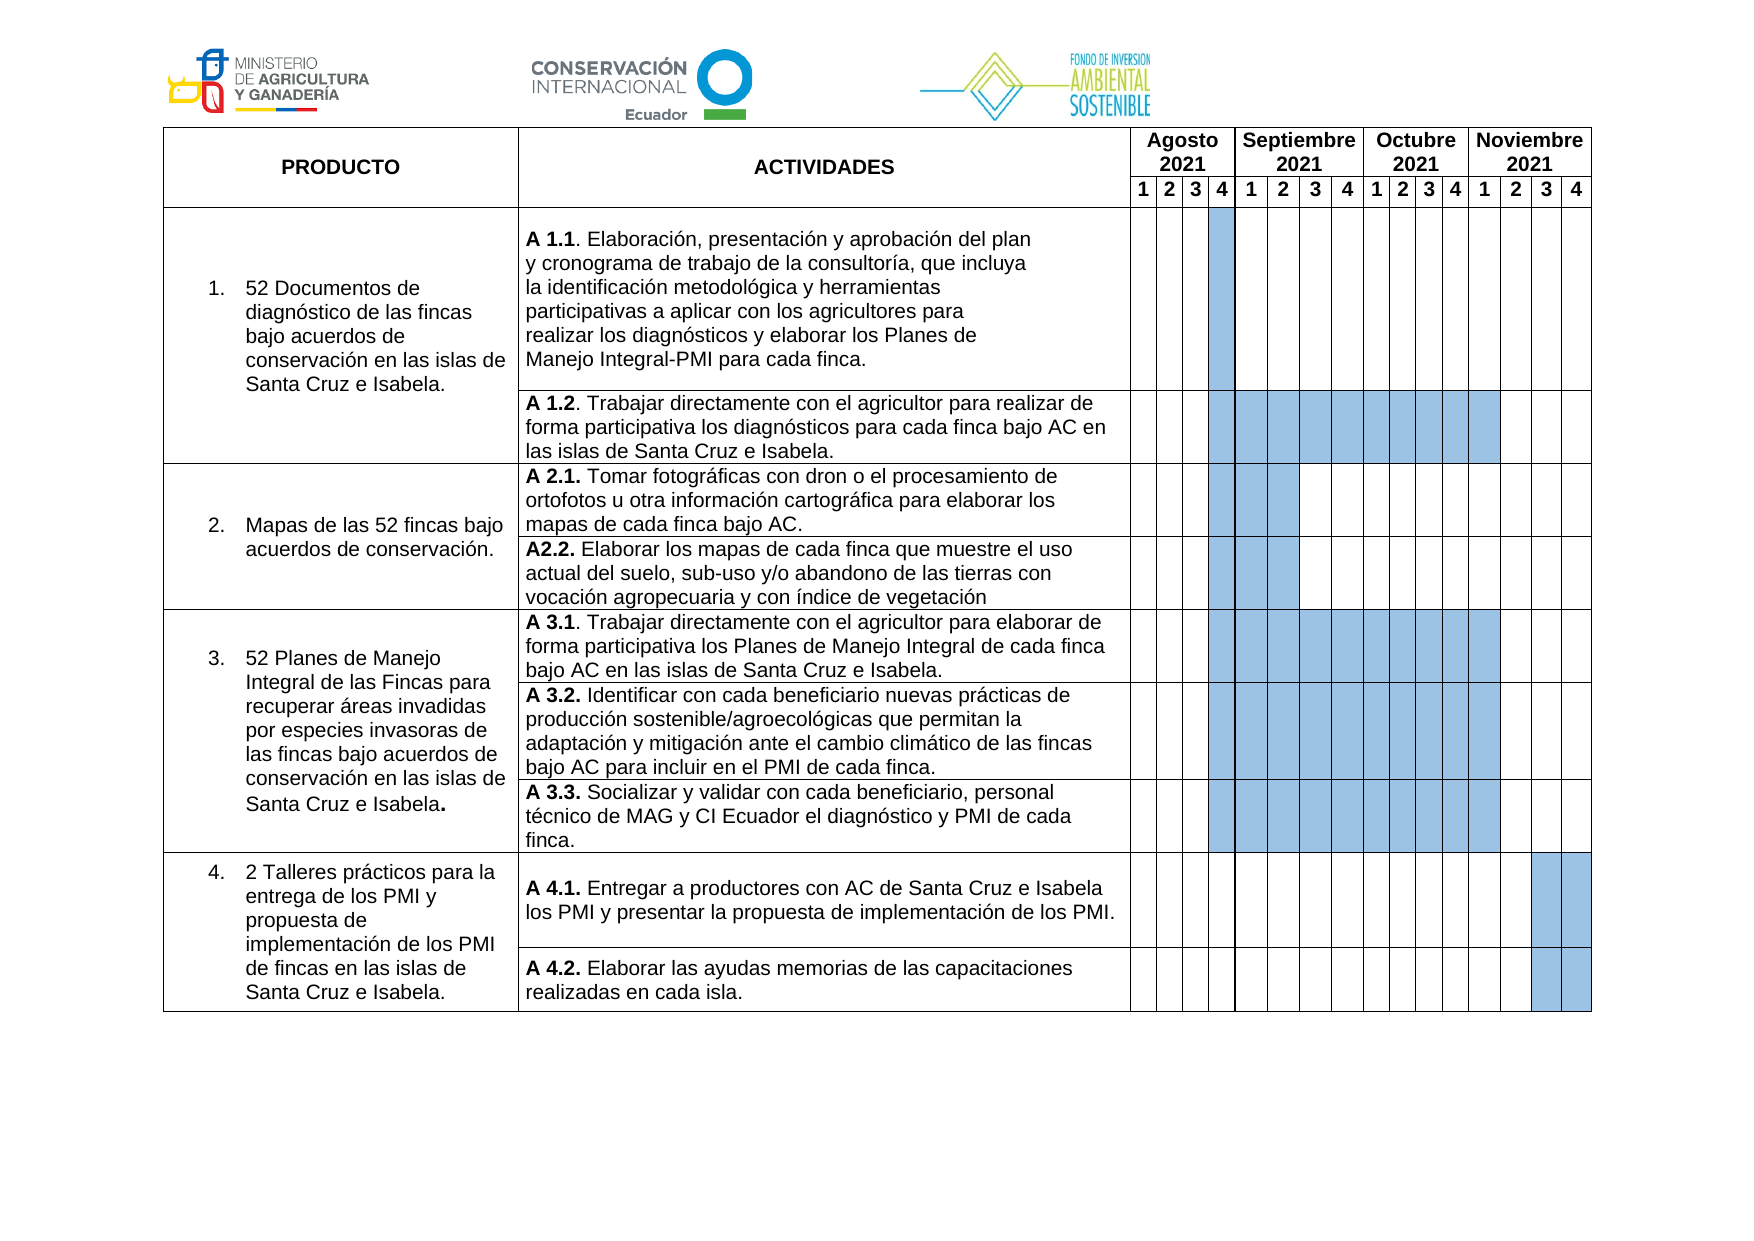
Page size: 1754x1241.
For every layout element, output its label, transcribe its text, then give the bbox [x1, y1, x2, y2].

table_cell [1236, 683, 1267, 779]
table_cell [1268, 683, 1299, 779]
table_cell [1501, 464, 1531, 536]
table_cell 1 [1131, 177, 1156, 207]
table_cell [1416, 610, 1442, 682]
table_cell [1332, 391, 1363, 463]
table_cell [1416, 391, 1442, 463]
table_header Noviembre 2021 [1469, 128, 1591, 176]
table_cell [1562, 537, 1591, 609]
table_cell [1183, 610, 1208, 682]
table_cell [1364, 948, 1389, 1011]
table_cell [1157, 853, 1182, 947]
table_cell [1131, 780, 1156, 852]
table_cell 1 [1469, 177, 1500, 207]
table_cell [1501, 391, 1531, 463]
table_cell [1131, 391, 1156, 463]
table_cell [1300, 853, 1331, 947]
table_cell [1443, 537, 1468, 609]
table_cell [1183, 780, 1208, 852]
table_cell [1131, 948, 1156, 1011]
table_cell [1532, 683, 1561, 779]
table_cell [1300, 464, 1331, 536]
table_cell 3 [1183, 177, 1208, 207]
table_cell A 1.1. Elaboración, presentación y aprobación del plan y cronograma de trabajo de la consultoría, que incluya la identificación metodológica y herramientas participativas a aplicar con los agricultores para realizar los diagnósticos y elaborar los Planes de Manejo Integral-PMI para cada finca. [519, 208, 1130, 390]
table_cell A 3.3. Socializar y validar con cada beneficiario, personal técnico de MAG y CI Ecuador el diagnóstico y PMI de cada finca. [519, 780, 1130, 852]
table_header PRODUCTO [164, 128, 518, 207]
table_cell [1443, 391, 1468, 463]
table_cell A 2.1. Tomar fotográficas con dron o el procesamiento de ortofotos u otra información cartográfica para elaborar los mapas de cada finca bajo AC. [519, 464, 1130, 536]
table_cell [1236, 853, 1267, 947]
table_cell [1390, 853, 1415, 947]
table_cell [1443, 610, 1468, 682]
table_cell A 3.1. Trabajar directamente con el agricultor para elaborar de forma participativa los Planes de Manejo Integral de cada finca bajo AC en las islas de Santa Cruz e Isabela. [519, 610, 1130, 682]
table_cell 4 [1332, 177, 1363, 207]
table_cell A 4.2. Elaborar las ayudas memorias de las capacitaciones realizadas en cada isla. [519, 948, 1130, 1011]
table_cell [1157, 610, 1182, 682]
table_cell [1532, 948, 1561, 1011]
table_cell [1469, 391, 1500, 463]
table_cell [1332, 537, 1363, 609]
table_cell [1532, 208, 1561, 390]
table_cell [1390, 683, 1415, 779]
table_cell [1131, 683, 1156, 779]
table_cell [1562, 464, 1591, 536]
table_cell [1562, 948, 1591, 1011]
table_cell [1532, 537, 1561, 609]
table_cell [1157, 208, 1182, 390]
table_cell [1157, 683, 1182, 779]
table_cell [1416, 208, 1442, 390]
table_cell [1300, 780, 1331, 852]
table_cell [1469, 948, 1500, 1011]
table_cell [1469, 853, 1500, 947]
table_cell 3 [1300, 177, 1331, 207]
table_cell 4 [1209, 177, 1234, 207]
table_cell [1501, 537, 1531, 609]
table_cell 2 [1157, 177, 1182, 207]
table_cell [1390, 610, 1415, 682]
table_cell [1300, 610, 1331, 682]
table_cell 3 [1532, 177, 1561, 207]
table_header Agosto 2021 [1131, 128, 1234, 176]
table_header Octubre 2021 [1364, 128, 1468, 176]
table_cell A 4.1. Entregar a productores con AC de Santa Cruz e Isabela los PMI y presentar la propuesta de implementación de los PMI. [519, 853, 1130, 947]
table_cell [1332, 464, 1363, 536]
table_cell [1469, 683, 1500, 779]
table_cell 2 [1501, 177, 1531, 207]
table_cell [1416, 780, 1442, 852]
table_cell [1209, 853, 1234, 947]
table_cell [1268, 537, 1299, 609]
table_cell [1236, 537, 1267, 609]
table_cell [1416, 948, 1442, 1011]
table_cell [1183, 683, 1208, 779]
table_header ACTIVIDADES [519, 128, 1130, 207]
table_cell [1157, 537, 1182, 609]
table_cell [1501, 780, 1531, 852]
table_cell [1236, 780, 1267, 852]
table_cell [1390, 780, 1415, 852]
table_cell [1300, 537, 1331, 609]
table_cell [1416, 853, 1442, 947]
table_cell 1 [1236, 177, 1267, 207]
table_cell [1443, 853, 1468, 947]
table_cell 2 Talleres prácticos para la entrega de los PMI y propuesta de implementación de los PMI de fincas en las islas de Santa Cruz e Isabela. [164, 853, 518, 1011]
table_cell [1443, 464, 1468, 536]
table_cell [1183, 537, 1208, 609]
table_cell [1268, 464, 1299, 536]
table_cell [1443, 683, 1468, 779]
table_cell [1131, 208, 1156, 390]
table_cell [1443, 208, 1468, 390]
table_cell A 3.2. Identificar con cada beneficiario nuevas prácticas de producción sostenible/agroecológicas que permitan la adaptación y mitigación ante el cambio climático de las fincas bajo AC para incluir en el PMI de cada finca. [519, 683, 1130, 779]
table_cell [1131, 464, 1156, 536]
table_cell [1332, 948, 1363, 1011]
table_cell [1562, 610, 1591, 682]
picture [155, 37, 389, 130]
table_cell 2 [1390, 177, 1415, 207]
table_cell [1268, 610, 1299, 682]
table_cell [1532, 780, 1561, 852]
table_cell A2.2. Elaborar los mapas de cada finca que muestre el uso actual del suelo, sub-uso y/o abandono de las tierras con vocación agropecuaria y con índice de vegetación [519, 537, 1130, 609]
table_header Septiembre 2021 [1236, 128, 1363, 176]
table_cell [1236, 208, 1267, 390]
table_cell [1300, 391, 1331, 463]
table_cell [1209, 780, 1234, 852]
table_cell [1390, 948, 1415, 1011]
table_cell [1332, 610, 1363, 682]
table_cell [1562, 391, 1591, 463]
table_cell 52 Planes de Manejo Integral de las Fincas para recuperar áreas invadidas por especies invasoras de las fincas bajo acuerdos de conservación en las islas de Santa Cruz e Isabela. [164, 610, 518, 852]
table_cell [1236, 610, 1267, 682]
picture [708, 61, 742, 94]
picture [532, 49, 753, 120]
table_cell [1300, 208, 1331, 390]
table_cell [1183, 391, 1208, 463]
table_cell [1443, 948, 1468, 1011]
table_cell [1268, 391, 1299, 463]
table_cell [1268, 780, 1299, 852]
table_cell 3 [1416, 177, 1442, 207]
table_cell [1364, 610, 1389, 682]
table_cell [1364, 780, 1389, 852]
table_cell [1501, 948, 1531, 1011]
table_cell [1332, 780, 1363, 852]
table_cell [1183, 853, 1208, 947]
table_cell [1236, 464, 1267, 536]
table_cell 4 [1443, 177, 1468, 207]
table_cell [1157, 780, 1182, 852]
table_cell [1209, 208, 1234, 390]
table_cell [1562, 780, 1591, 852]
table_cell [1501, 853, 1531, 947]
table_cell [1443, 780, 1468, 852]
table_cell [1332, 683, 1363, 779]
table_cell [1236, 948, 1267, 1011]
table_cell 52 Documentos de diagnóstico de las fincas bajo acuerdos de conservación en las islas de Santa Cruz e Isabela. [164, 208, 518, 463]
table_cell [1300, 948, 1331, 1011]
picture [920, 52, 1150, 121]
table_cell [1332, 208, 1363, 390]
table_cell [1131, 610, 1156, 682]
table_cell [1157, 391, 1182, 463]
table_cell [1562, 853, 1591, 947]
table_cell 4 [1562, 177, 1591, 207]
table_cell [1416, 537, 1442, 609]
picture [732, 49, 753, 69]
table_cell [1532, 610, 1561, 682]
table_cell [1209, 948, 1234, 1011]
table_cell [1332, 853, 1363, 947]
table_cell [1157, 464, 1182, 536]
table_cell [1364, 391, 1389, 463]
table_cell [1416, 683, 1442, 779]
table_cell [1562, 208, 1591, 390]
table_cell [1364, 683, 1389, 779]
table_cell [1416, 464, 1442, 536]
table_cell A 1.2. Trabajar directamente con el agricultor para realizar de forma participativa los diagnósticos para cada finca bajo AC en las islas de Santa Cruz e Isabela. [519, 391, 1130, 463]
table_cell [1390, 391, 1415, 463]
table_cell [1131, 853, 1156, 947]
table_cell [1532, 853, 1561, 947]
table_cell [1209, 610, 1234, 682]
table_cell [1183, 948, 1208, 1011]
table_cell [1268, 948, 1299, 1011]
table_cell [1209, 391, 1234, 463]
table_cell [1532, 464, 1561, 536]
table_cell [1532, 391, 1561, 463]
table_cell [1469, 537, 1500, 609]
table_cell [1390, 208, 1415, 390]
table_cell [1300, 683, 1331, 779]
table_cell [1469, 208, 1500, 390]
table_cell [1209, 464, 1234, 536]
table_cell [1236, 391, 1267, 463]
table_cell [1364, 853, 1389, 947]
table_cell [1364, 208, 1389, 390]
table_cell [1501, 208, 1531, 390]
table_cell [1183, 208, 1208, 390]
table_cell [1469, 464, 1500, 536]
table_cell [1390, 537, 1415, 609]
table_cell [1390, 464, 1415, 536]
table_cell [1501, 683, 1531, 779]
table_cell [1183, 464, 1208, 536]
table_cell [1469, 610, 1500, 682]
table_cell [1364, 464, 1389, 536]
table_cell [1501, 610, 1531, 682]
table_cell [1268, 853, 1299, 947]
table_cell 2 [1268, 177, 1299, 207]
table_cell [1209, 683, 1234, 779]
table_cell [1469, 780, 1500, 852]
table_cell 1 [1364, 177, 1389, 207]
table_cell [1209, 537, 1234, 609]
table_cell [1364, 537, 1389, 609]
table_cell Mapas de las 52 fincas bajo acuerdos de conservación. [164, 464, 518, 609]
table_cell [1157, 948, 1182, 1011]
table_cell [1268, 208, 1299, 390]
table_cell [1562, 683, 1591, 779]
table_cell [1131, 537, 1156, 609]
